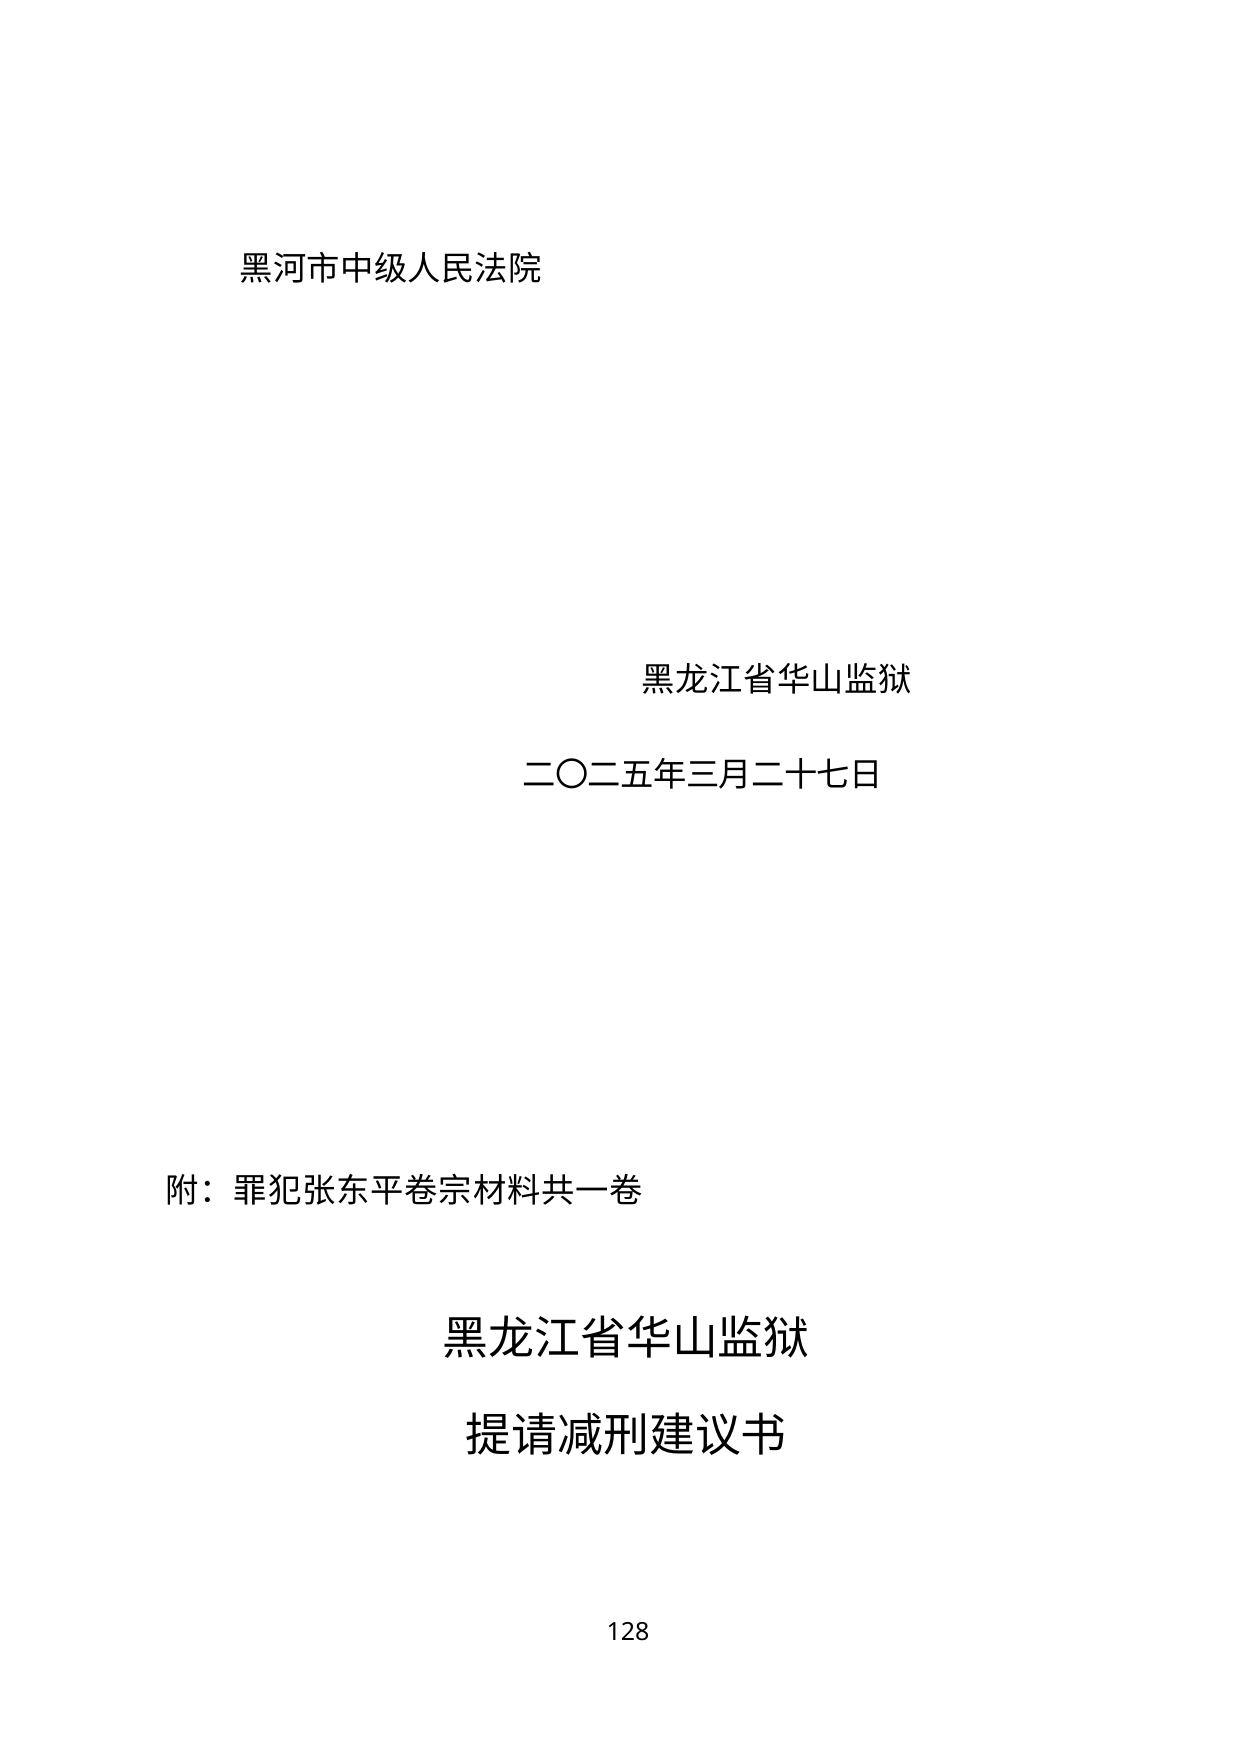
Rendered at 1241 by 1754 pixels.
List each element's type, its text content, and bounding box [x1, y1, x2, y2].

text 黑河市中级人民法院 [239, 233, 1087, 298]
text 附：罪犯张东平卷宗材料共一卷 [165, 1156, 1087, 1221]
text 二〇二五年三月二十七日 [165, 739, 1087, 804]
text 黑龙江省华山监狱 [165, 641, 912, 739]
text 黑龙江省华山监狱 [165, 1286, 1087, 1383]
text 提请减刑建议书 [165, 1383, 1087, 1481]
